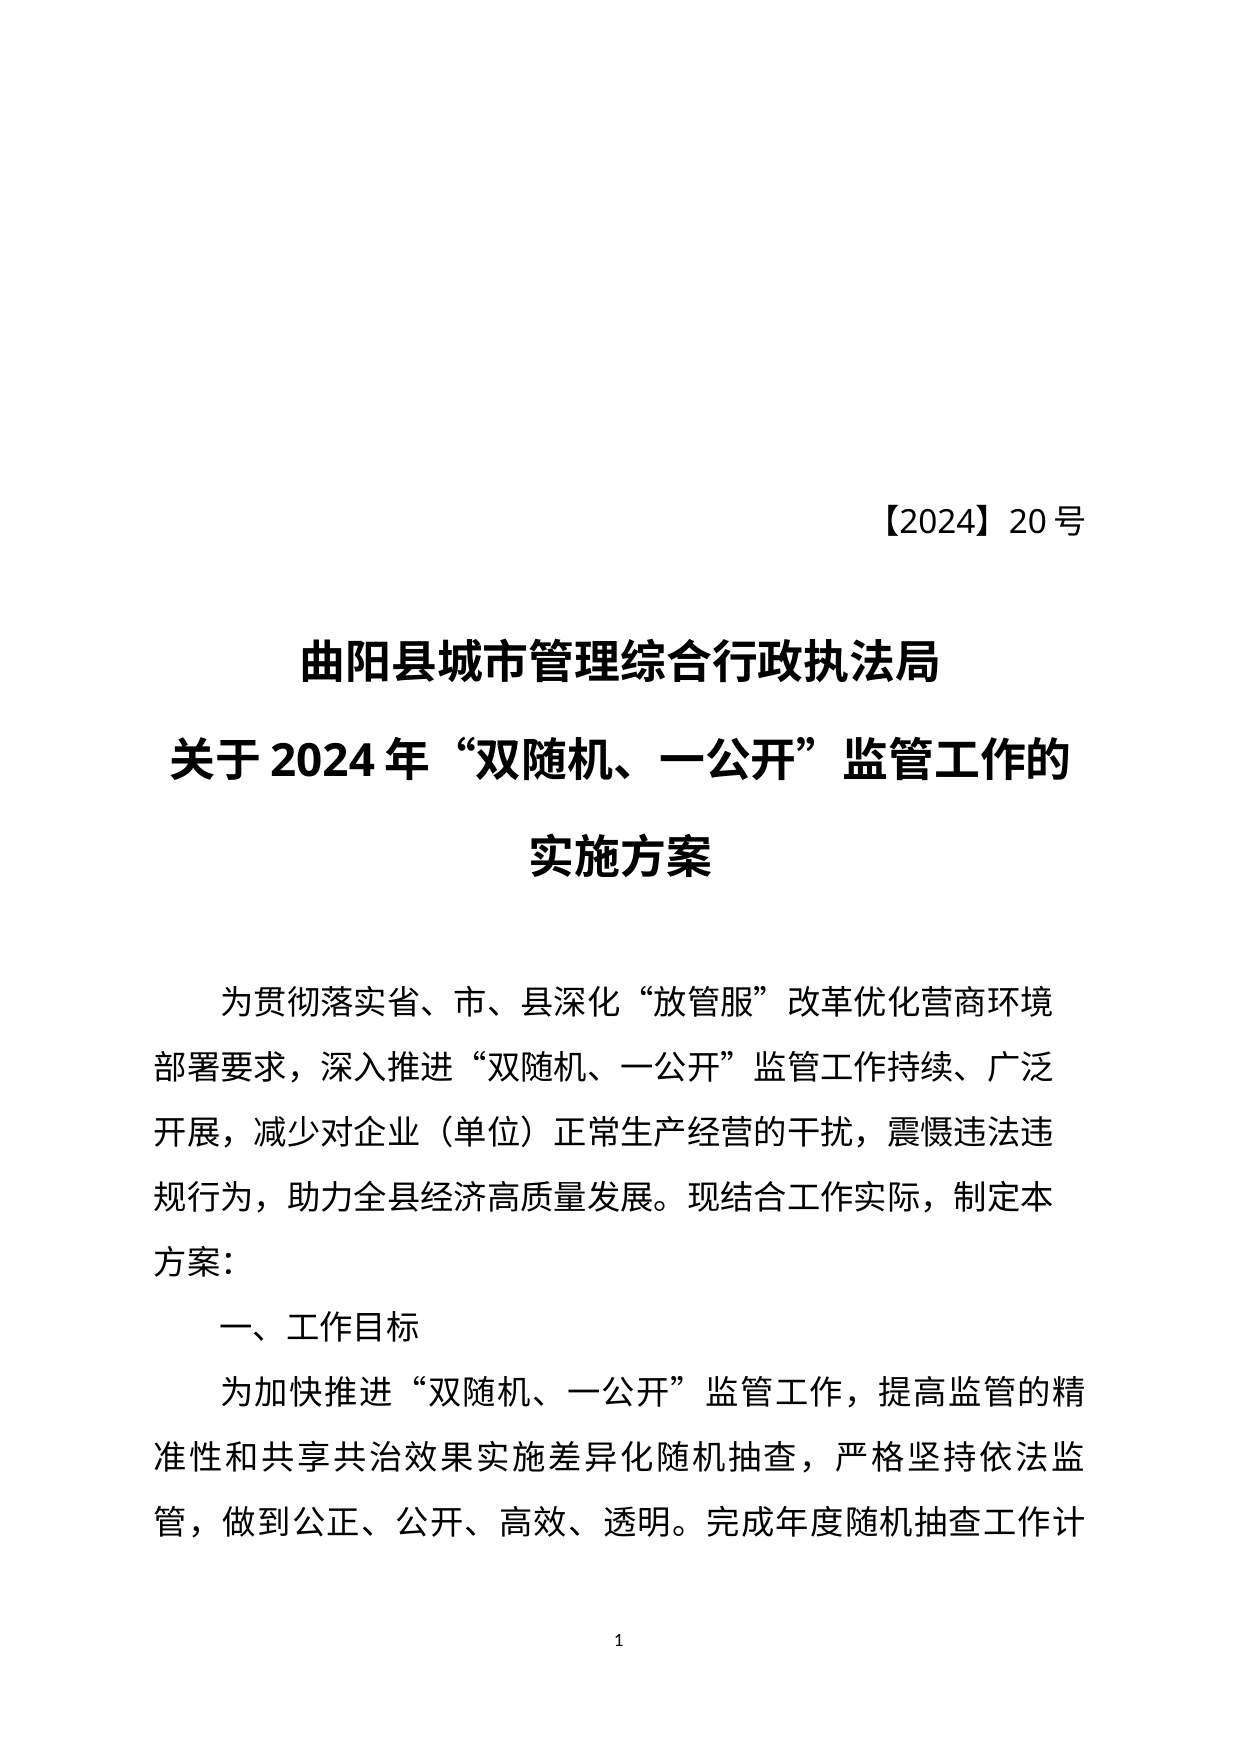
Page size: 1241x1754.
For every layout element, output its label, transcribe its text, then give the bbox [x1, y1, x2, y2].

text 曲阳县城市管理综合行政执法局 [153, 610, 1087, 708]
text 关于2024年“双随机、一公开”监管工作的 [153, 708, 1087, 805]
list 工作目标 [127, 1293, 1087, 1358]
text 实施方案 [153, 805, 1087, 903]
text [153, 1358, 1087, 1553]
text 为贯彻落实省、市、县深化“放管服”改革优化营商环境部署要求，深入推进“双随机、一公开”监管工作持续、广泛开展，减少对企业（单位）正常生产经营的干扰，震慑违法违规行为，助力全县经济高质量发展。现结合工作实际，制定本方案： [153, 968, 1087, 1293]
text 【2024】20号 [153, 487, 1087, 552]
